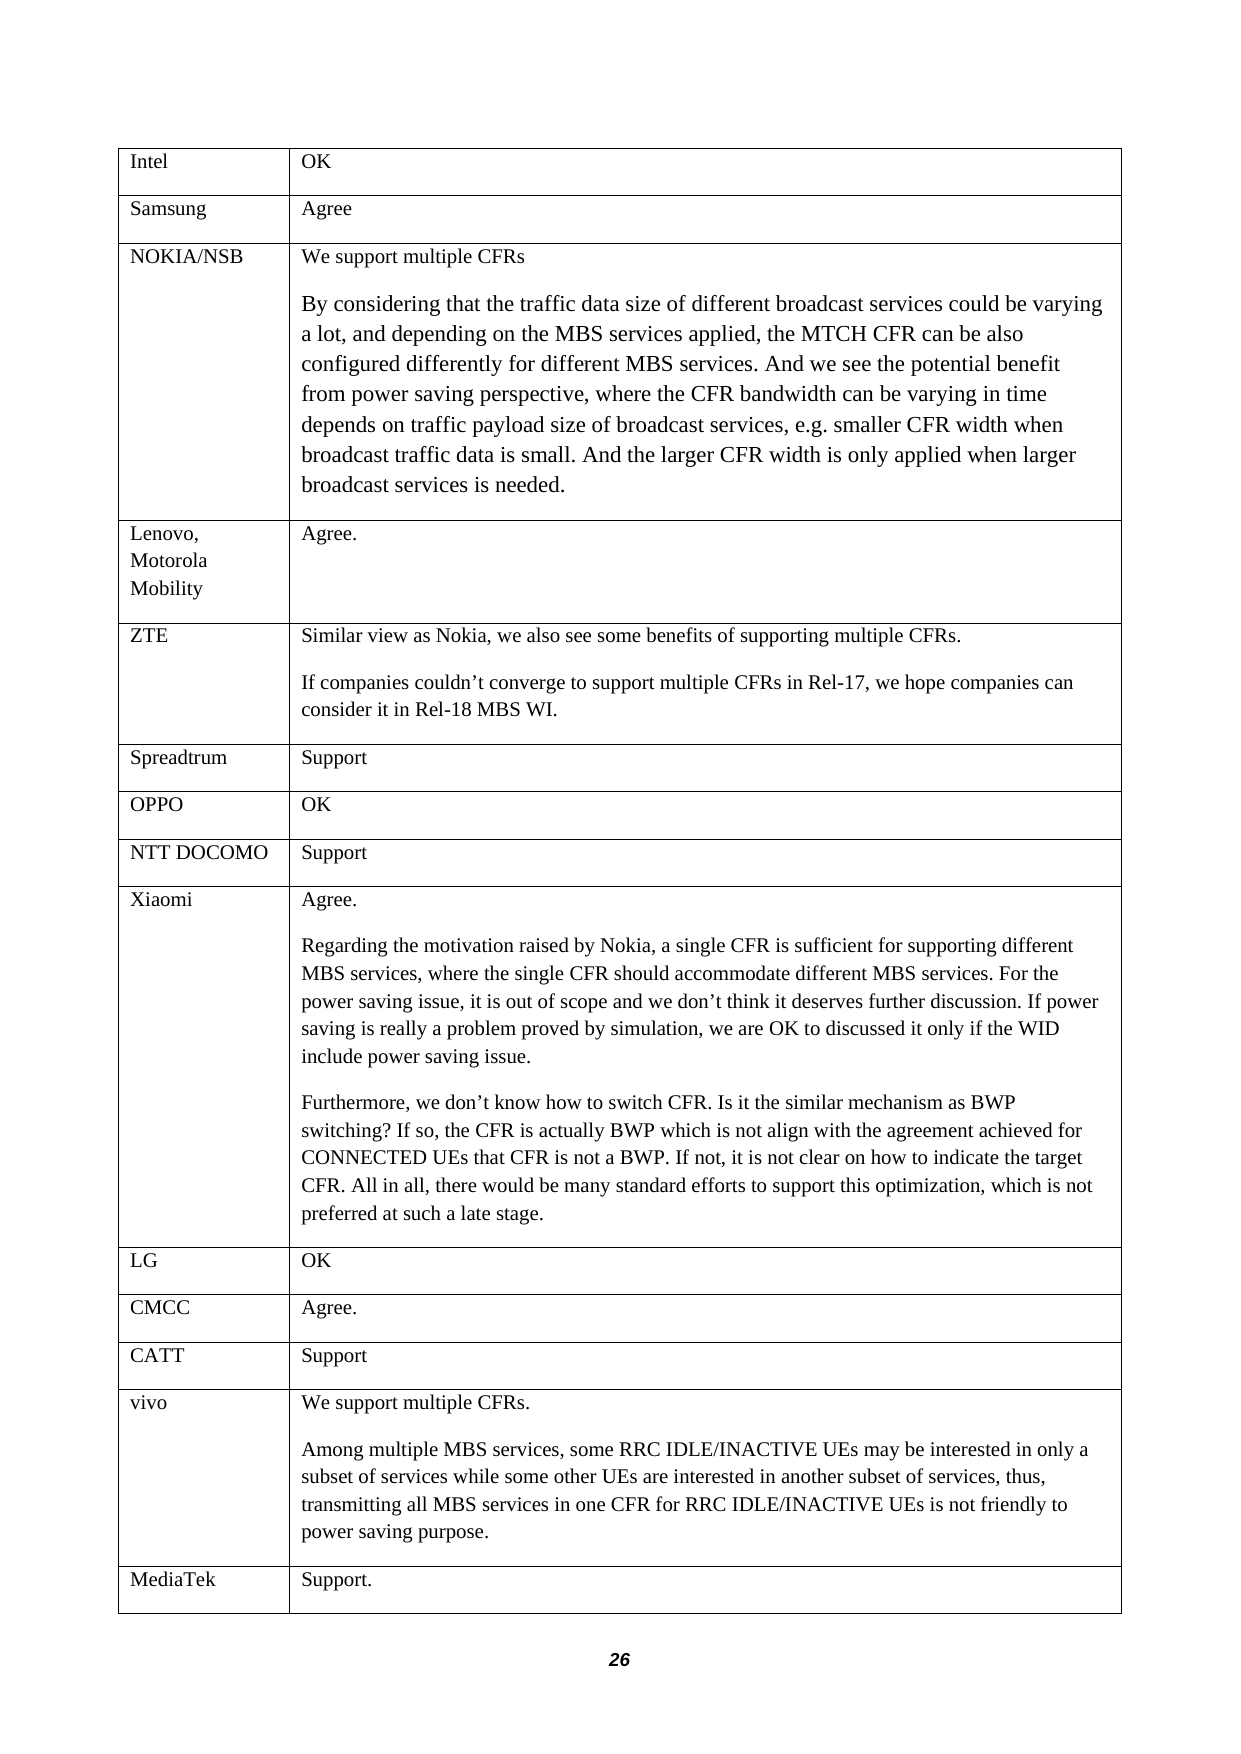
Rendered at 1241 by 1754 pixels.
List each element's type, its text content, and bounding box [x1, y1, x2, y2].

table_cell Support [290, 840, 1121, 886]
table_cell Intel [119, 149, 289, 195]
table_cell NTT DOCOMO [119, 840, 289, 886]
table_cell Xiaomi [119, 887, 289, 1247]
table_cell Support [290, 745, 1121, 791]
table_cell vivo [119, 1390, 289, 1566]
table_cell ZTE [119, 624, 289, 744]
table_cell CMCC [119, 1295, 289, 1342]
table_cell We support multiple CFRs By considering that the traffic data size of different broadcast services could be varying a lot, and depending on the MBS services applied, the MTCH CFR can be also configured differently for different MBS services. And we see the potential benefit from power saving perspective, where the CFR bandwidth can be varying in time depends on traffic payload size of broadcast services, e.g. smaller CFR width when broadcast traffic data is small. And the larger CFR width is only applied when larger broadcast services is needed. [290, 244, 1121, 520]
table_cell MediaTek [119, 1567, 289, 1613]
table_cell OPPO [119, 792, 289, 838]
table_cell OK [290, 792, 1121, 838]
table_cell OK [290, 149, 1121, 195]
table_cell Agree. [290, 521, 1121, 622]
table_cell Lenovo, Motorola Mobility [119, 521, 289, 622]
table_cell Similar view as Nokia, we also see some benefits of supporting multiple CFRs. If companies couldn’t converge to support multiple CFRs in Rel-17, we hope companies can consider it in Rel-18 MBS WI. [290, 624, 1121, 744]
table_cell Agree [290, 196, 1121, 242]
table_cell NOKIA/NSB [119, 244, 289, 520]
table_cell Samsung [119, 196, 289, 242]
table_cell Agree. Regarding the motivation raised by Nokia, a single CFR is sufficient for supporting different MBS services, where the single CFR should accommodate different MBS services. For the power saving issue, it is out of scope and we don’t think it deserves further discussion. If power saving is really a problem proved by simulation, we are OK to discussed it only if the WID include power saving issue. Furthermore, we don’t know how to switch CFR. Is it the similar mechanism as BWP switching? If so, the CFR is actually BWP which is not align with the agreement achieved for CONNECTED UEs that CFR is not a BWP. If not, it is not clear on how to indicate the target CFR. All in all, there would be many standard efforts to support this optimization, which is not preferred at such a late stage. [290, 887, 1121, 1247]
table_cell CATT [119, 1343, 289, 1389]
table_cell Support. [290, 1567, 1121, 1613]
table_cell LG [119, 1248, 289, 1294]
table_cell Support [290, 1343, 1121, 1389]
table_cell We support multiple CFRs. Among multiple MBS services, some RRC IDLE/INACTIVE UEs may be interested in only a subset of services while some other UEs are interested in another subset of services, thus, transmitting all MBS services in one CFR for RRC IDLE/INACTIVE UEs is not friendly to power saving purpose. [290, 1390, 1121, 1566]
table_cell OK [290, 1248, 1121, 1294]
table_cell Agree. [290, 1295, 1121, 1342]
table_cell Spreadtrum [119, 745, 289, 791]
